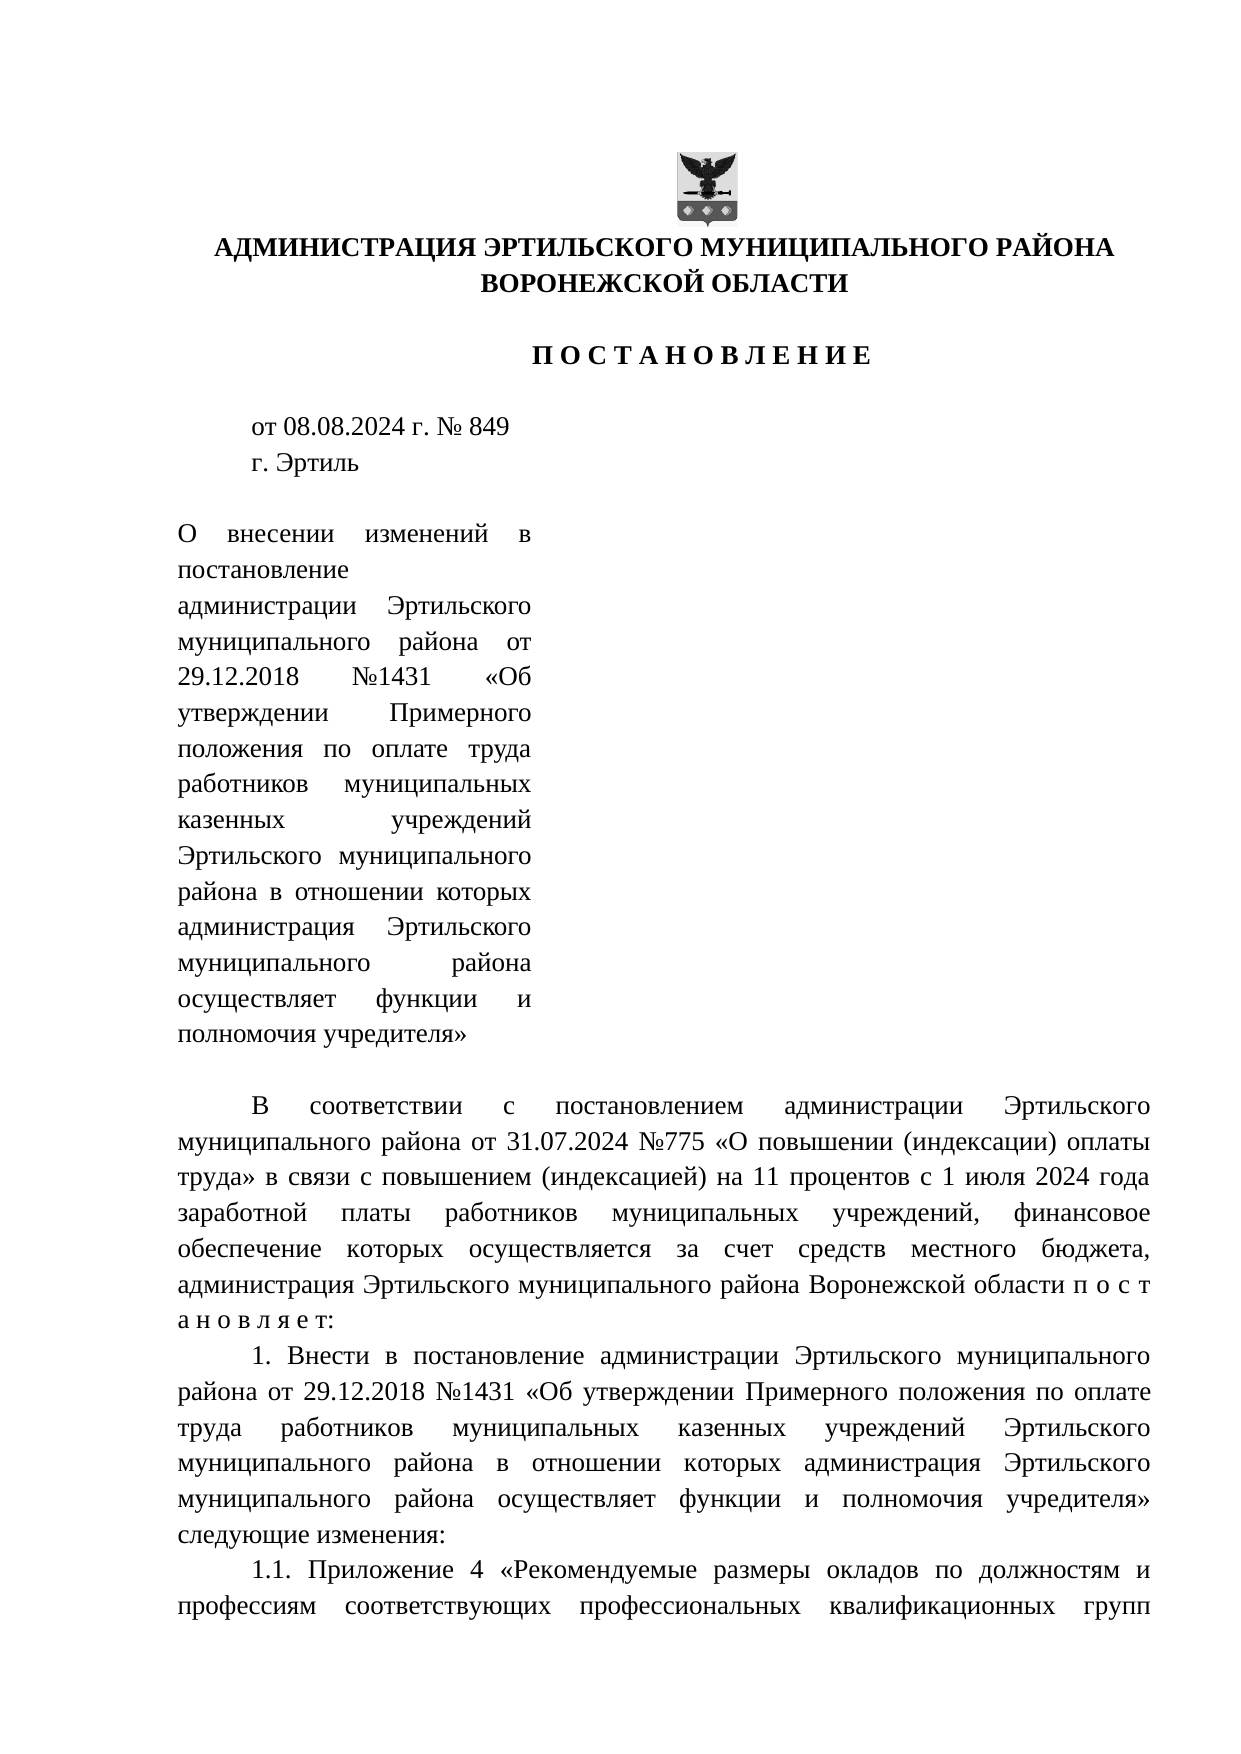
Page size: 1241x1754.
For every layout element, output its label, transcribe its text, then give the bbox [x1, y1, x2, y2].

subtitle П О С Т А Н О В Л Е Н И Е [177, 339, 1152, 370]
text г. Эртиль [177, 446, 1152, 477]
text от 08.08.2024 г. № 849 [177, 410, 1152, 441]
subtitle Администрация Эртильского муниципального района [177, 232, 1152, 263]
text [177, 1553, 1152, 1620]
text О внесении изменений в постановление администрации Эртильского муниципального района от 29.12.2018 №1431 «Об утверждении Примерного положения по оплате труда работников муниципальных казенных учреждений Эртильского муниципального района в отношении которых администрация Эртильского муниципального района осуществляет функции и полномочия учредителя» [177, 517, 532, 1049]
subtitle Воронежской области [177, 267, 1152, 298]
text В соответствии с постановлением администрации Эртильского муниципального района от 31.07.2024 №775 «О повышении (индексации) оплаты труда» в связи с повышением (индексацией) на 11 процентов с 1 июля 2024 года заработной платы работников муниципальных учреждений, финансовое обеспечение которых осуществляется за счет средств местного бюджета, администрация Эртильского муниципального района Воронежской области п о с т а н о в л я е т: [177, 1089, 1152, 1334]
text 1. Внести в постановление администрации Эртильского муниципального района от 29.12.2018 №1431 «Об утверждении Примерного положения по оплате труда работников муниципальных казенных учреждений Эртильского муниципального района в отношении которых администрация Эртильского муниципального района осуществляет функции и полномочия учредителя» следующие изменения: [177, 1339, 1152, 1549]
